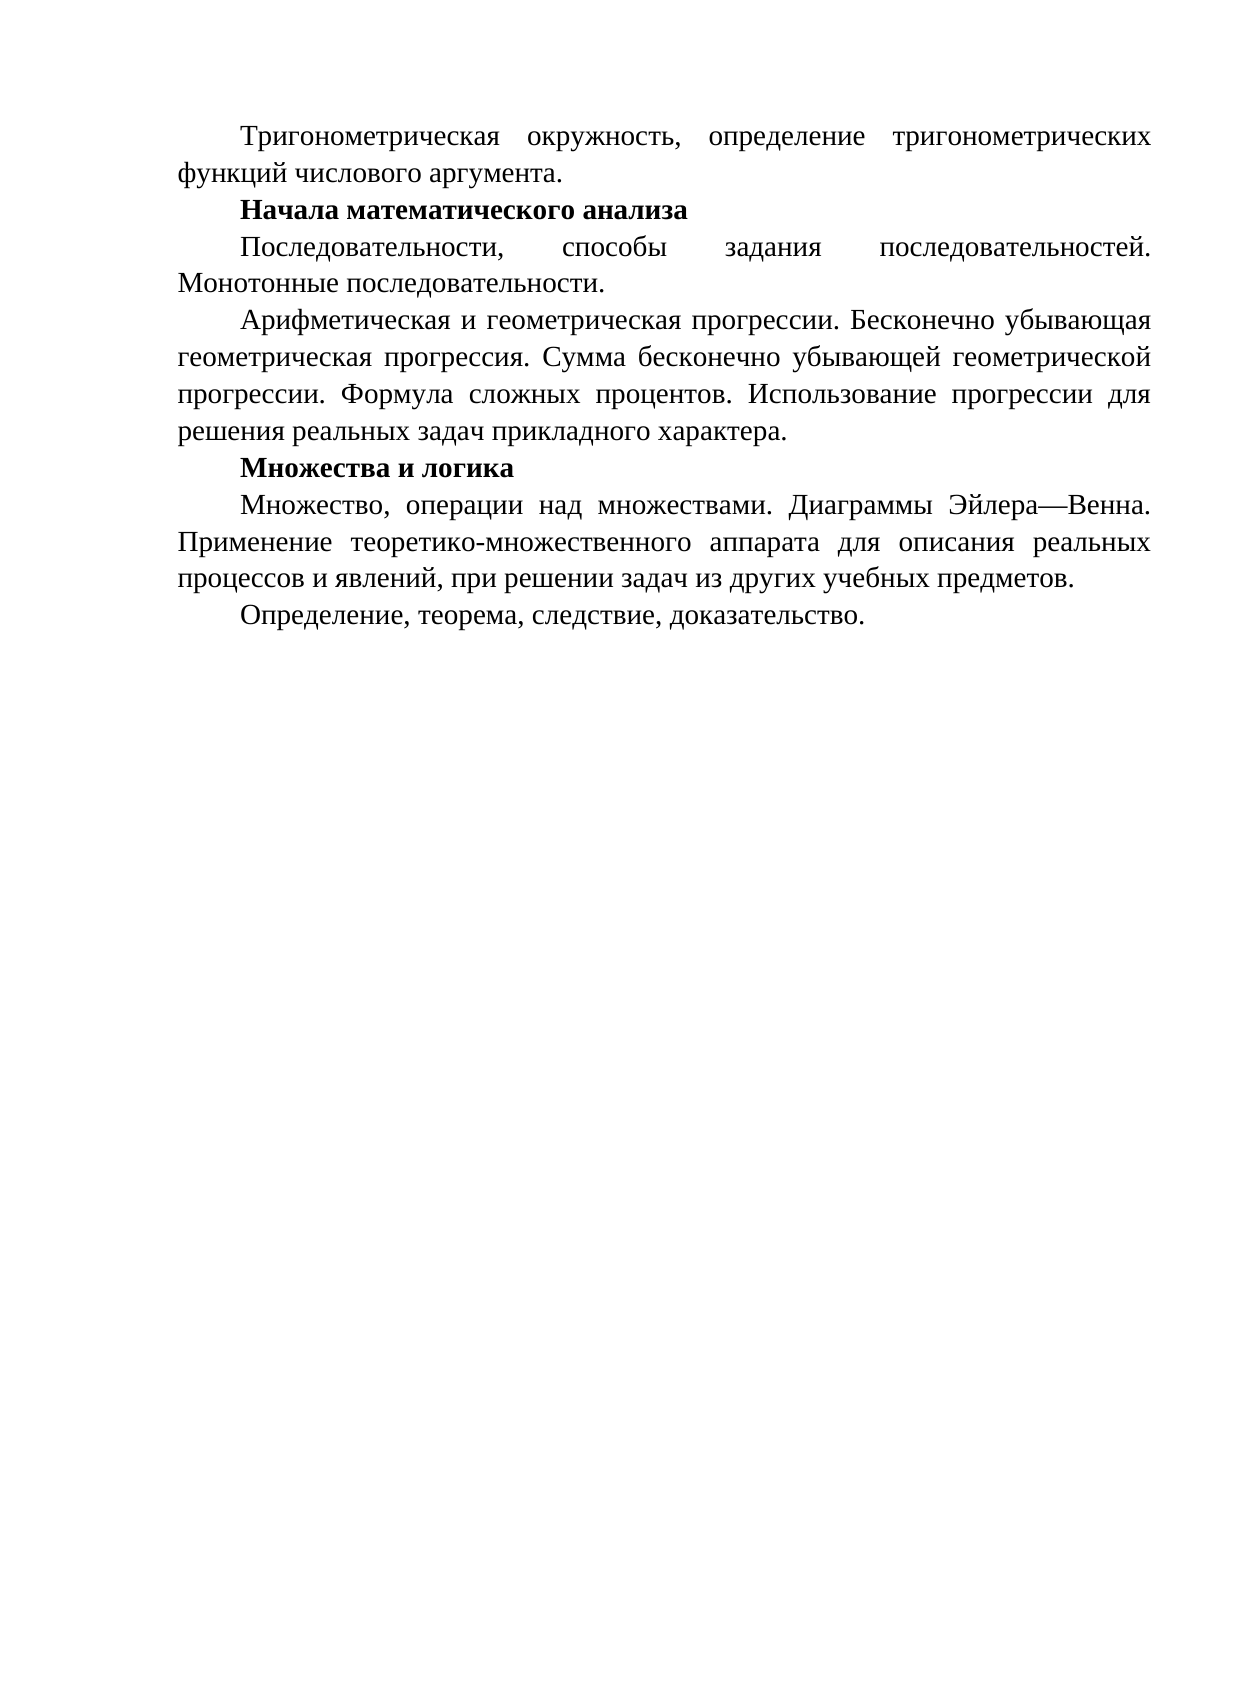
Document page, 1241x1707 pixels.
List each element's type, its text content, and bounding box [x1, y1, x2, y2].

text Множество, операции над множествами. Диаграммы Эйлера―Венна. Применение теоретико-множественного аппарата для описания реальных процессов и явлений, при решении задач из других учебных предметов. [177, 487, 1152, 594]
text Множества и логика [177, 450, 1152, 483]
text Определение, теорема, следствие, доказательство. [177, 597, 1152, 631]
text Начала математического анализа [177, 192, 1152, 225]
text Последовательности, способы задания последовательностей. Монотонные последовательности. [177, 229, 1152, 299]
text Тригонометрическая окружность, определение тригонометрических функций числового аргумента. [177, 118, 1152, 188]
text Арифметическая и геометрическая прогрессии. Бесконечно убывающая геометрическая прогрессия. Сумма бесконечно убывающей геометрической прогрессии. Формула сложных процентов. Использование прогрессии для решения реальных задач прикладного характера. [177, 302, 1152, 447]
